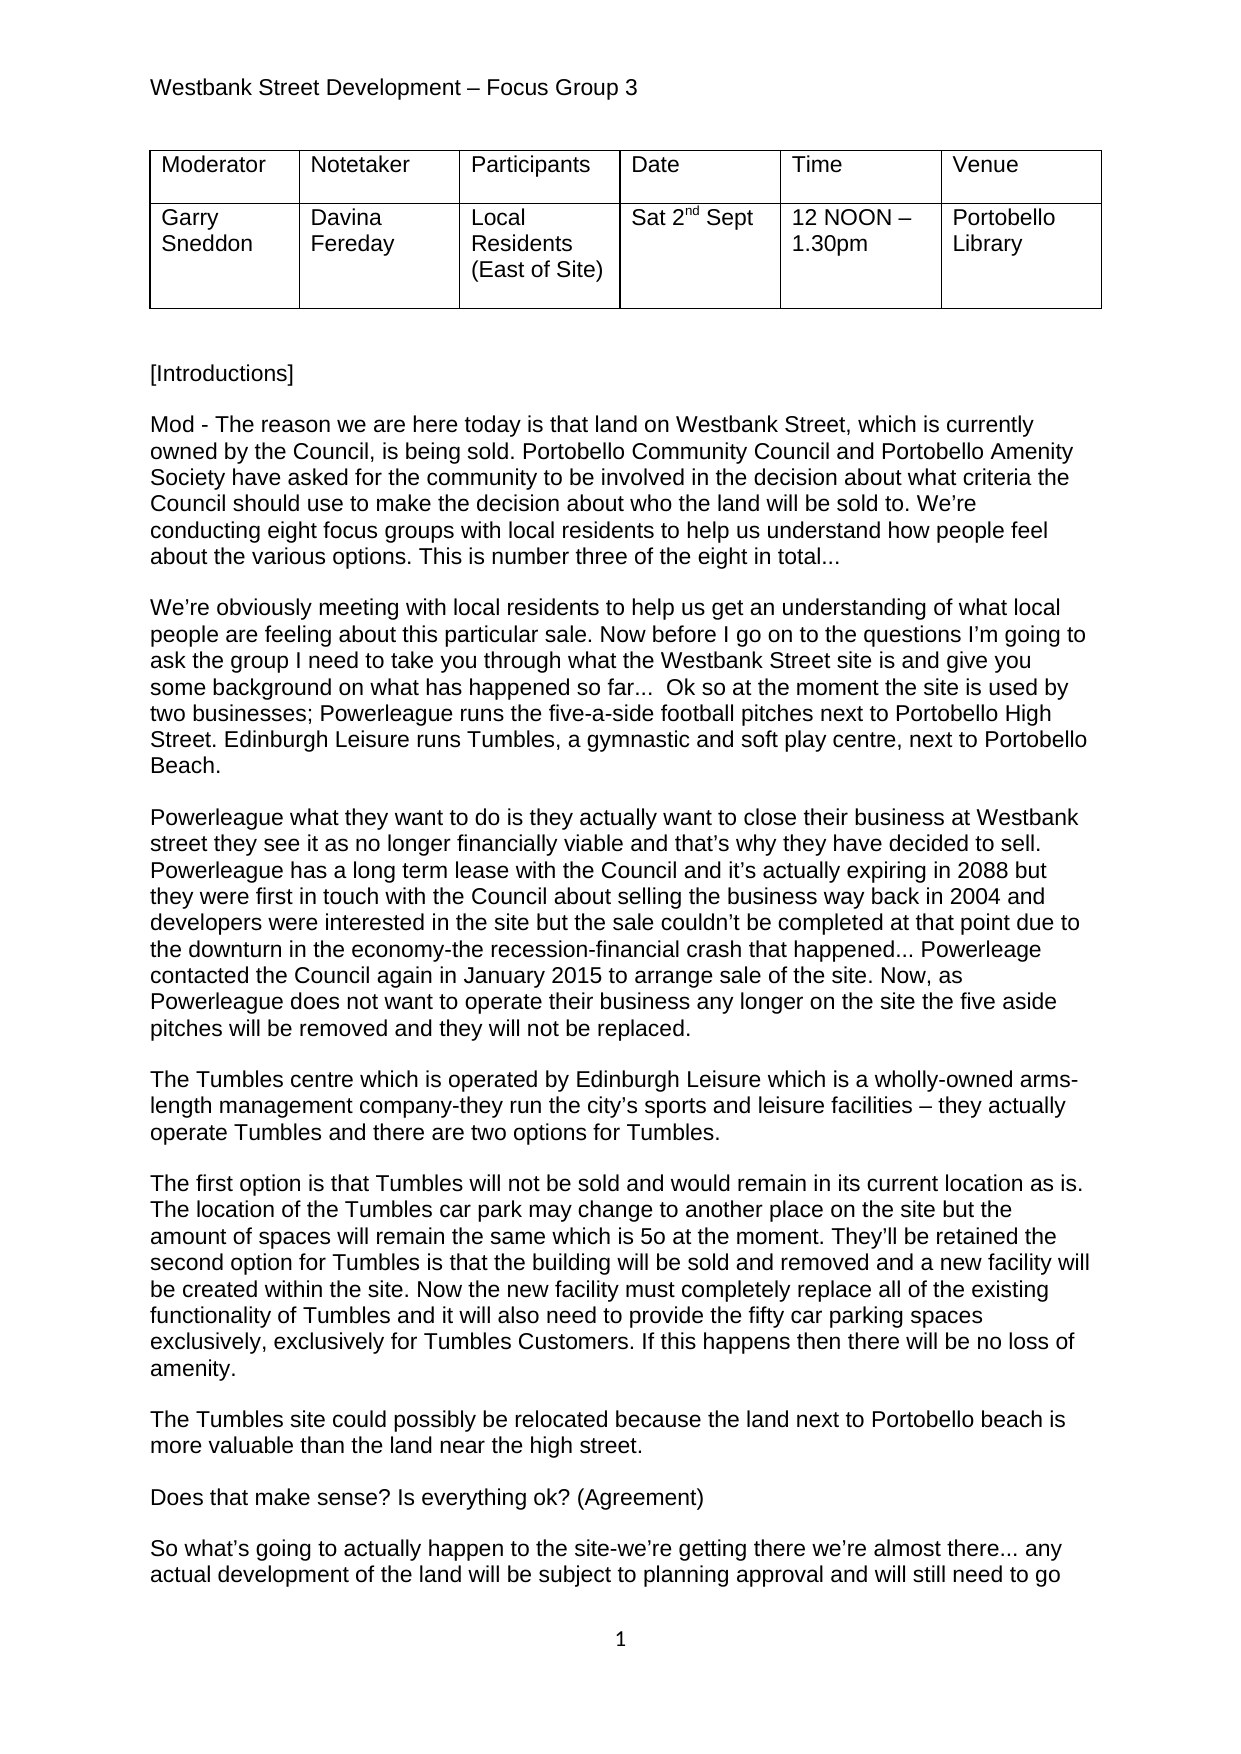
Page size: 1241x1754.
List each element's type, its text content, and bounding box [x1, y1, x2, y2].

table_header Moderator [151, 151, 299, 202]
table_cell Sat 2nd Sept [621, 204, 780, 307]
text The Tumbles site could possibly be relocated because the land next to Portobello beach is more valuable than the land near the high street. [150, 1406, 1090, 1459]
text The Tumbles centre which is operated by Edinburgh Leisure which is a wholly-owned arms-length management company-they run the city’s sports and leisure facilities – they actually operate Tumbles and there are two options for Tumbles. [150, 1066, 1090, 1145]
table_cell Davina Fereday [300, 204, 459, 307]
table_cell Portobello Library [942, 204, 1101, 307]
text Powerleague what they want to do is they actually want to close their business at Westbank street they see it as no longer financially viable and that’s why they have decided to sell. Powerleague has a long term lease with the Council and it’s actually expiring in 2088 but they were first in touch with the Council about selling the business way back in 2004 and developers were interested in the site but the sale couldn’t be completed at that point due to the downturn in the economy-the recession-financial crash that happened... Powerleage contacted the Council again in January 2015 to arrange sale of the site. Now, as Powerleague does not want to operate their business any longer on the site the five aside pitches will be removed and they will not be replaced. [150, 804, 1090, 1041]
text [Introductions] [150, 360, 1090, 386]
table_cell Garry Sneddon [151, 204, 299, 307]
text Mod - The reason we are here today is that land on Westbank Street, which is currently owned by the Council, is being sold. Portobello Community Council and Portobello Amenity Society have asked for the community to be involved in the decision about what criteria the Council should use to make the decision about who the land will be sold to. We’re conducting eight focus groups with local residents to help us understand how people feel about the various options. This is number three of the eight in total... [150, 411, 1090, 569]
text Does that make sense? Is everything ok? (Agreement) [150, 1484, 1090, 1510]
table_header Time [781, 151, 941, 202]
text We’re obviously meeting with local residents to help us get an understanding of what local people are feeling about this particular sale. Now before I go on to the questions I’m going to ask the group I need to take you through what the Westbank Street site is and give you some background on what has happened so far... Ok so at the moment the site is used by two businesses; Powerleague runs the five-a-side football pitches next to Portobello High Street. Edinburgh Leisure runs Tumbles, a gymnastic and soft play centre, next to Portobello Beach. [150, 594, 1090, 779]
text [150, 1535, 1090, 1588]
table_header Venue [942, 151, 1101, 202]
table_header Notetaker [300, 151, 459, 202]
table_cell Local Residents (East of Site) [460, 204, 619, 307]
table_header Participants [460, 151, 619, 202]
text The first option is that Tumbles will not be sold and would remain in its current location as is. The location of the Tumbles car park may change to another place on the site but the amount of spaces will remain the same which is 5o at the moment. They’ll be retained the second option for Tumbles is that the building will be sold and removed and a new facility will be created within the site. Now the new facility must completely replace all of the existing functionality of Tumbles and it will also need to provide the fifty car parking spaces exclusively, exclusively for Tumbles Customers. If this happens then there will be no loss of amenity. [150, 1170, 1090, 1381]
table_cell 12 NOON – 1.30pm [781, 204, 941, 307]
table_header Date [621, 151, 780, 202]
